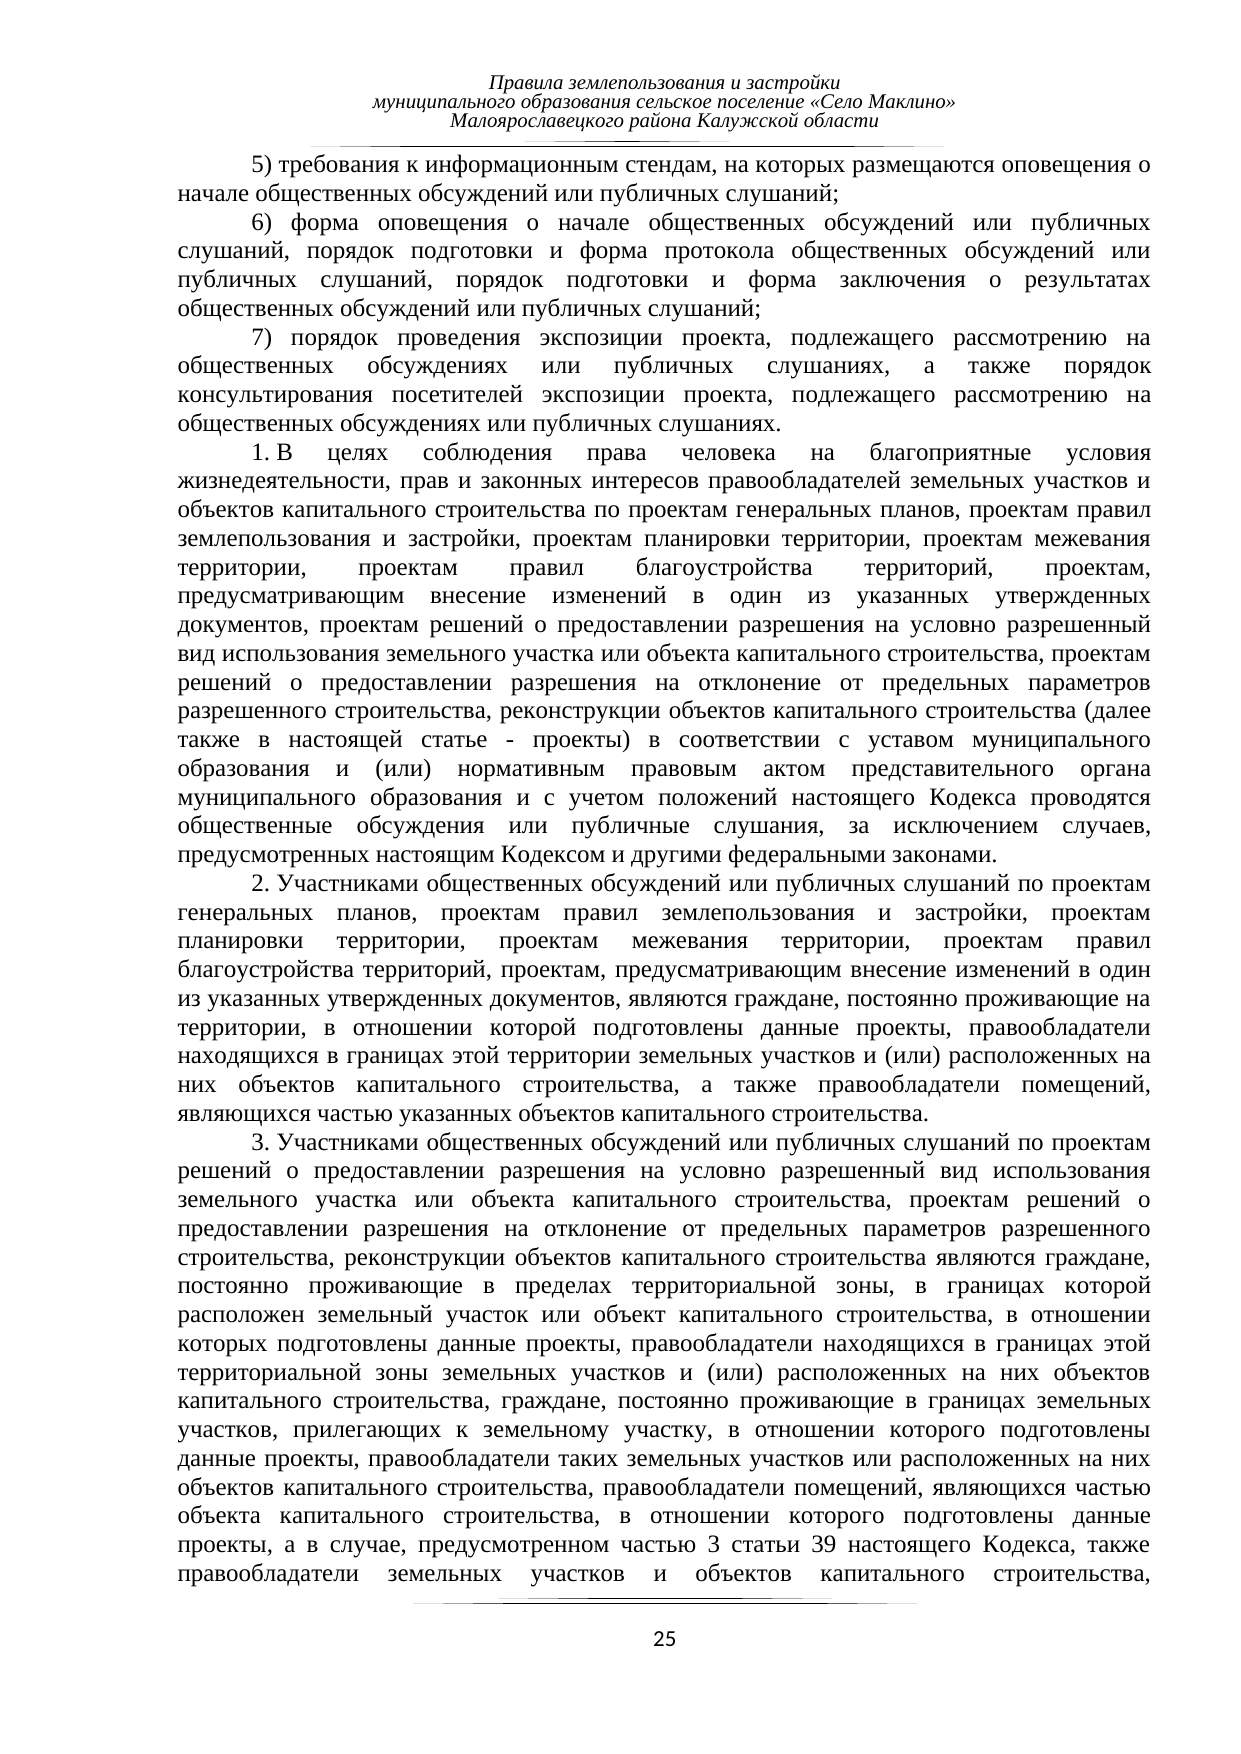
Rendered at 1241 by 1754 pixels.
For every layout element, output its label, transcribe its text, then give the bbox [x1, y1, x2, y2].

text 2. Участниками общественных обсуждений или публичных слушаний по проектам генеральных планов, проектам правил землепользования и застройки, проектам планировки территории, проектам межевания территории, проектам правил благоустройства территорий, проектам, предусматривающим внесение изменений в один из указанных утвержденных документов, являются граждане, постоянно проживающие на территории, в отношении которой подготовлены данные проекты, правообладатели находящихся в границах этой территории земельных участков и (или) расположенных на них объектов капитального строительства, а также правообладатели помещений, являющихся частью указанных объектов капитального строительства. [177, 868, 1152, 1127]
text 7) порядок проведения экспозиции проекта, подлежащего рассмотрению на общественных обсуждениях или публичных слушаниях, а также порядок консультирования посетителей экспозиции проекта, подлежащего рассмотрению на общественных обсуждениях или публичных слушаниях. [177, 322, 1152, 437]
text 1. В целях соблюдения права человека на благоприятные условия жизнедеятельности, прав и законных интересов правообладателей земельных участков и объектов капитального строительства по проектам генеральных планов, проектам правил землепользования и застройки, проектам планировки территории, проектам межевания территории, проектам правил благоустройства территорий, проектам, предусматривающим внесение изменений в один из указанных утвержденных документов, проектам решений о предоставлении разрешения на условно разрешенный вид использования земельного участка или объекта капитального строительства, проектам решений о предоставлении разрешения на отклонение от предельных параметров разрешенного строительства, реконструкции объектов капитального строительства (далее также в настоящей статье - проекты) в соответствии с уставом муниципального образования и (или) нормативным правовым актом представительного органа муниципального образования и с учетом положений настоящего Кодекса проводятся общественные обсуждения или публичные слушания, за исключением случаев, предусмотренных настоящим Кодексом и другими федеральными законами. [177, 437, 1152, 868]
text 6) форма оповещения о начале общественных обсуждений или публичных слушаний, порядок подготовки и форма протокола общественных обсуждений или публичных слушаний, порядок подготовки и форма заключения о результатах общественных обсуждений или публичных слушаний; [177, 207, 1152, 322]
text 5) требования к информационным стендам, на которых размещаются оповещения о начале общественных обсуждений или публичных слушаний; [177, 149, 1152, 207]
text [177, 1127, 1152, 1587]
